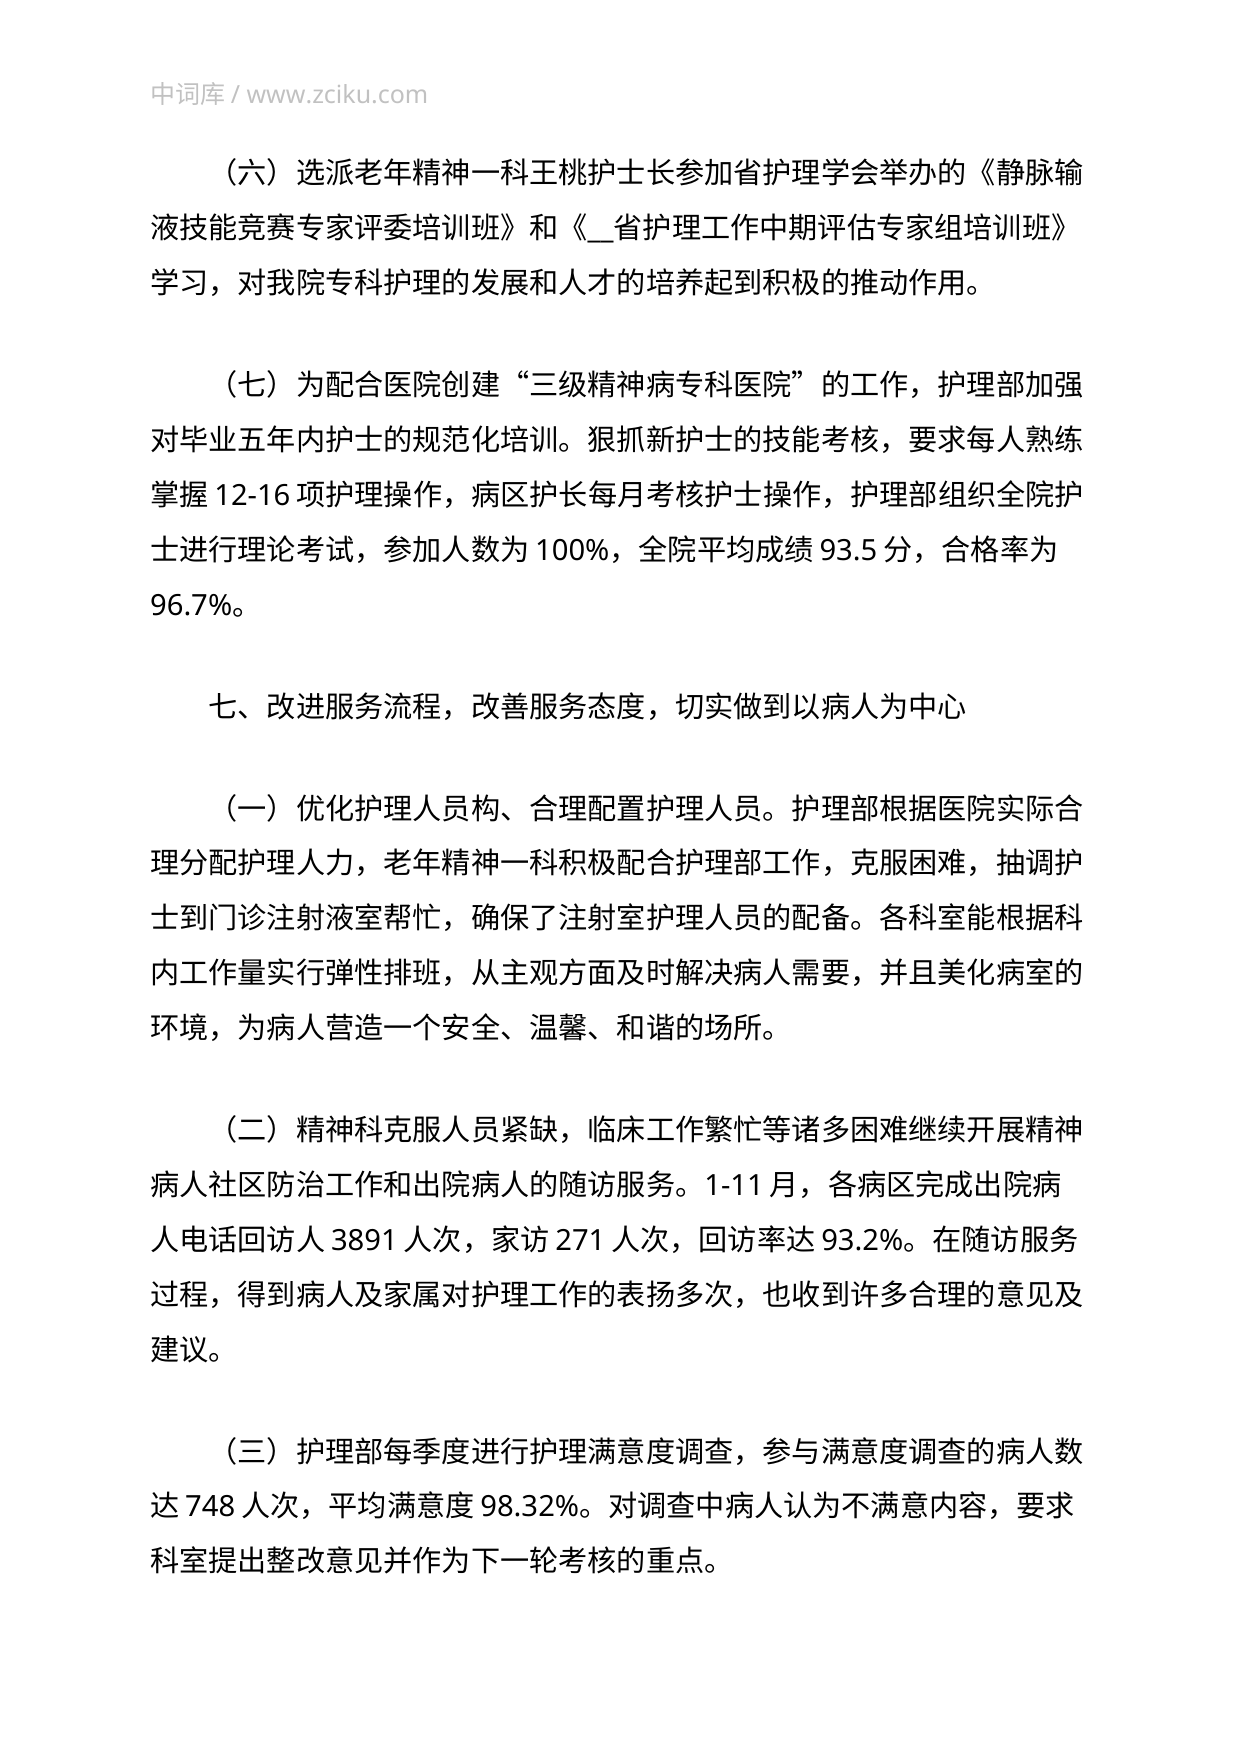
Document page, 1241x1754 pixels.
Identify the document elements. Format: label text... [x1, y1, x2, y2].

text 七、改进服务流程，改善服务态度，切实做到以病人为中心 [150, 683, 1090, 726]
text （七）为配合医院创建“三级精神病专科医院”的工作，护理部加强对毕业五年内护士的规范化培训。狠抓新护士的技能考核，要求每人熟练掌握12-16项护理操作，病区护长每月考核护士操作，护理部组织全院护士进行理论考试，参加人数为100%，全院平均成绩93.5分，合格率为96.7%。 [150, 362, 1090, 624]
text （一）优化护理人员构、合理配置护理人员。护理部根据医院实际合理分配护理人力，老年精神一科积极配合护理部工作，克服困难，抽调护士到门诊注射液室帮忙，确保了注射室护理人员的配备。各科室能根据科内工作量实行弹性排班，从主观方面及时解决病人需要，并且美化病室的环境，为病人营造一个安全、温馨、和谐的场所。 [150, 785, 1090, 1047]
text （三）护理部每季度进行护理满意度调查，参与满意度调查的病人数达748人次，平均满意度98.32%。对调查中病人认为不满意内容，要求科室提出整改意见并作为下一轮考核的重点。 [150, 1428, 1090, 1580]
text （二）精神科克服人员紧缺，临床工作繁忙等诸多困难继续开展精神病人社区防治工作和出院病人的随访服务。1-11月，各病区完成出院病人电话回访人3891人次，家访271人次，回访率达93.2%。在随访服务过程，得到病人及家属对护理工作的表扬多次，也收到许多合理的意见及建议。 [150, 1107, 1090, 1369]
text （六）选派老年精神一科王桃护士长参加省护理学会举办的《静脉输液技能竞赛专家评委培训班》和《__省护理工作中期评估专家组培训班》学习，对我院专科护理的发展和人才的培养起到积极的推动作用。 [150, 150, 1090, 302]
